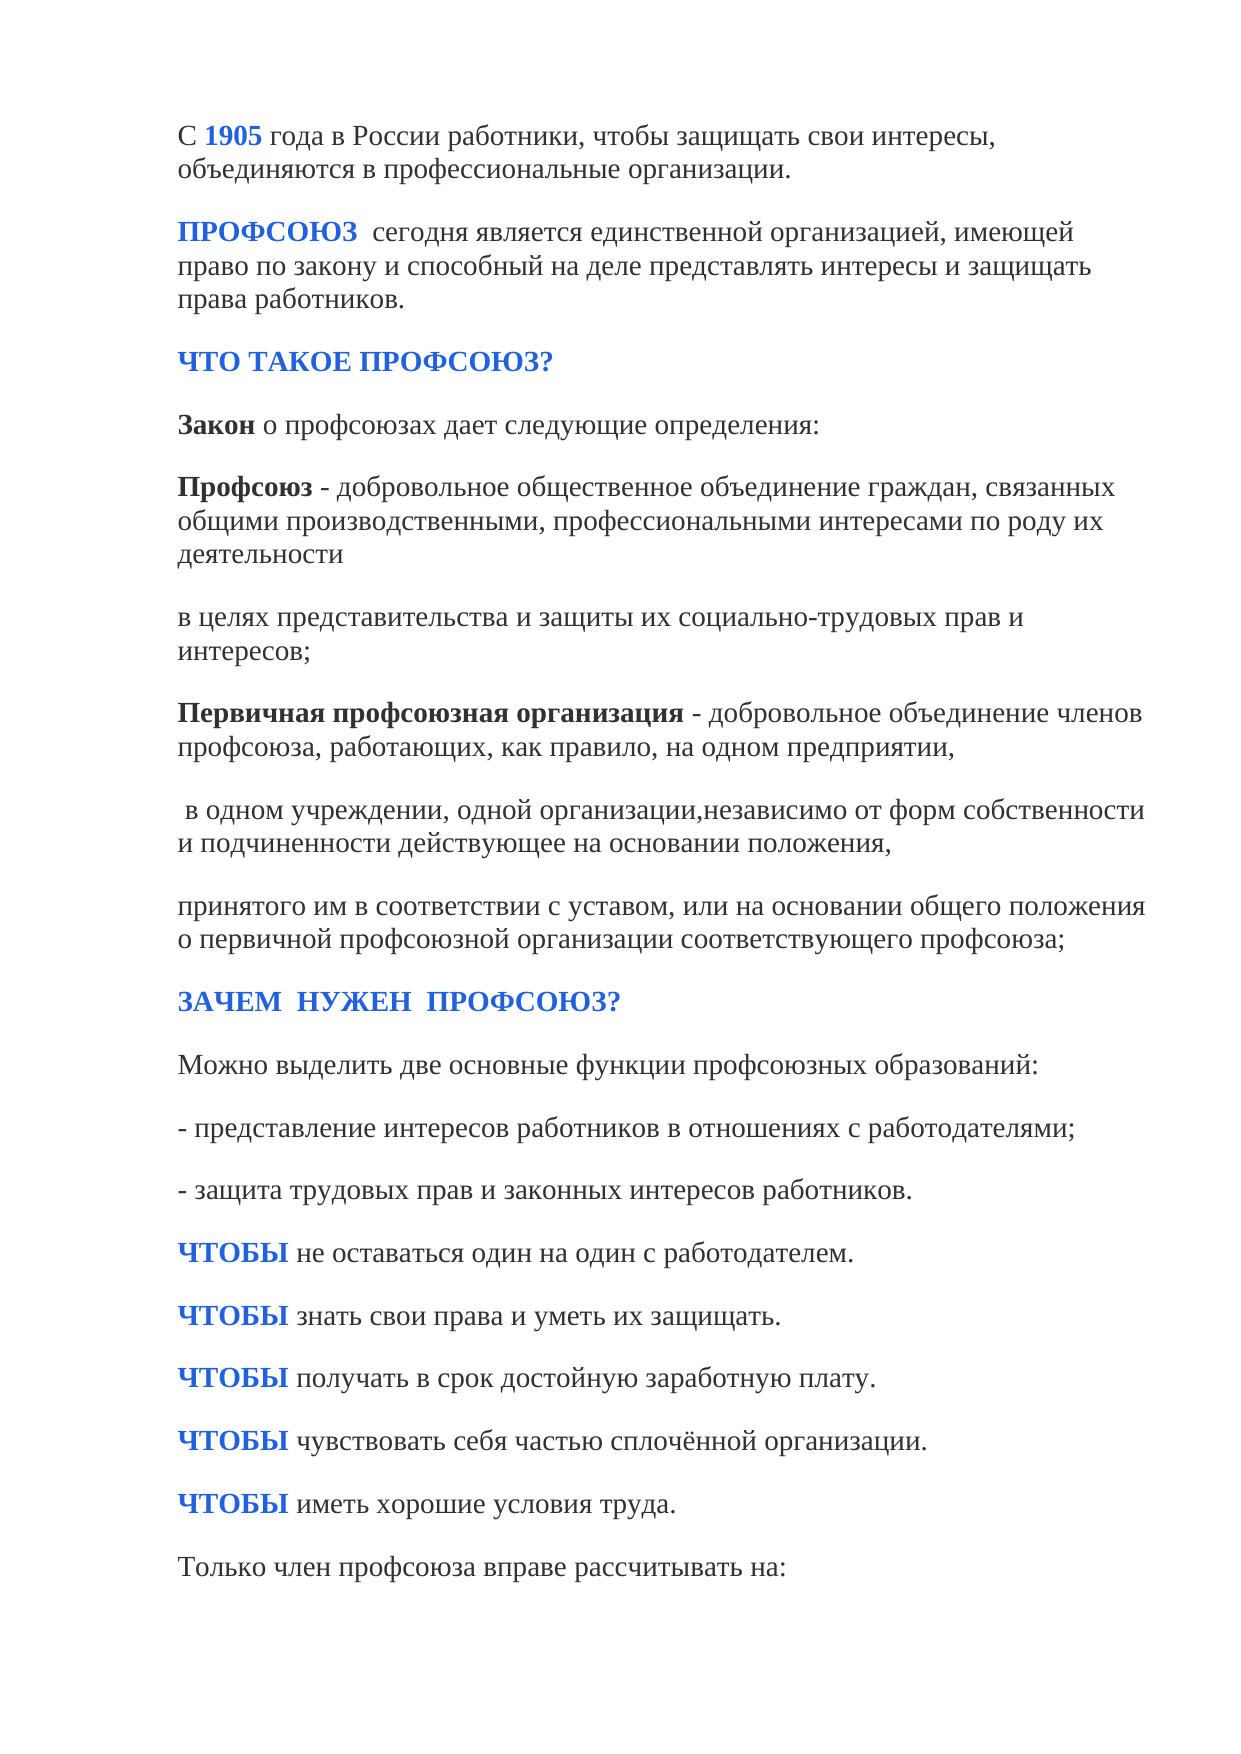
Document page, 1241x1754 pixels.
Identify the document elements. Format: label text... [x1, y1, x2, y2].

text принятого им в соответствии с уставом, или на основании общего положения о первичной профсоюзной организации соответствующего профсоюза; [177, 888, 1152, 955]
text - представление интересов работников в отношениях с работодателями; [177, 1110, 1152, 1143]
text С 1905 года в России работники, чтобы защищать свои интересы, объединяются в профессиональные организации. [177, 118, 1152, 185]
text ЧТОБЫ иметь хорошие условия труда. [177, 1486, 1152, 1519]
text ЗАЧЕМ НУЖЕН ПРОФСОЮЗ? [177, 984, 1152, 1018]
text ЧТОБЫ знать свои права и уметь их защищать. [177, 1298, 1152, 1331]
text ЧТОБЫ чувствовать себя частью сплочённой организации. [177, 1423, 1152, 1457]
text ЧТОБЫ получать в срок достойную заработную плату. [177, 1361, 1152, 1394]
text в целях представительства и защиты их социально-трудовых прав и интересов; [177, 599, 1152, 666]
text Можно выделить две основные функции профсоюзных образований: [177, 1047, 1152, 1081]
text Профсоюз - добровольное общественное объединение граждан, связанных общими производственными, профессиональными интересами по роду их деятельности [177, 469, 1152, 570]
text - защита трудовых прав и законных интересов работников. [177, 1172, 1152, 1206]
text ЧТО ТАКОЕ ПРОФСОЮЗ? [177, 344, 1152, 378]
text Только член профсоюза вправе рассчитывать на: [177, 1549, 1152, 1582]
text Первичная профсоюзная организация - добровольное объединение членов профсоюза, работающих, как правило, на одном предприятии, [177, 696, 1152, 763]
text ЧТОБЫ не оставаться один на один с работодателем. [177, 1235, 1152, 1269]
text ПРОФСОЮЗ сегодня является единственной организацией, имеющей право по закону и способный на деле представлять интересы и защищать права работников. [177, 214, 1152, 315]
text в одном учреждении, одной организации,независимо от форм собственности и подчиненности действующее на основании положения, [177, 792, 1152, 859]
text Закон о профсоюзах дает следующие определения: [177, 407, 1152, 440]
